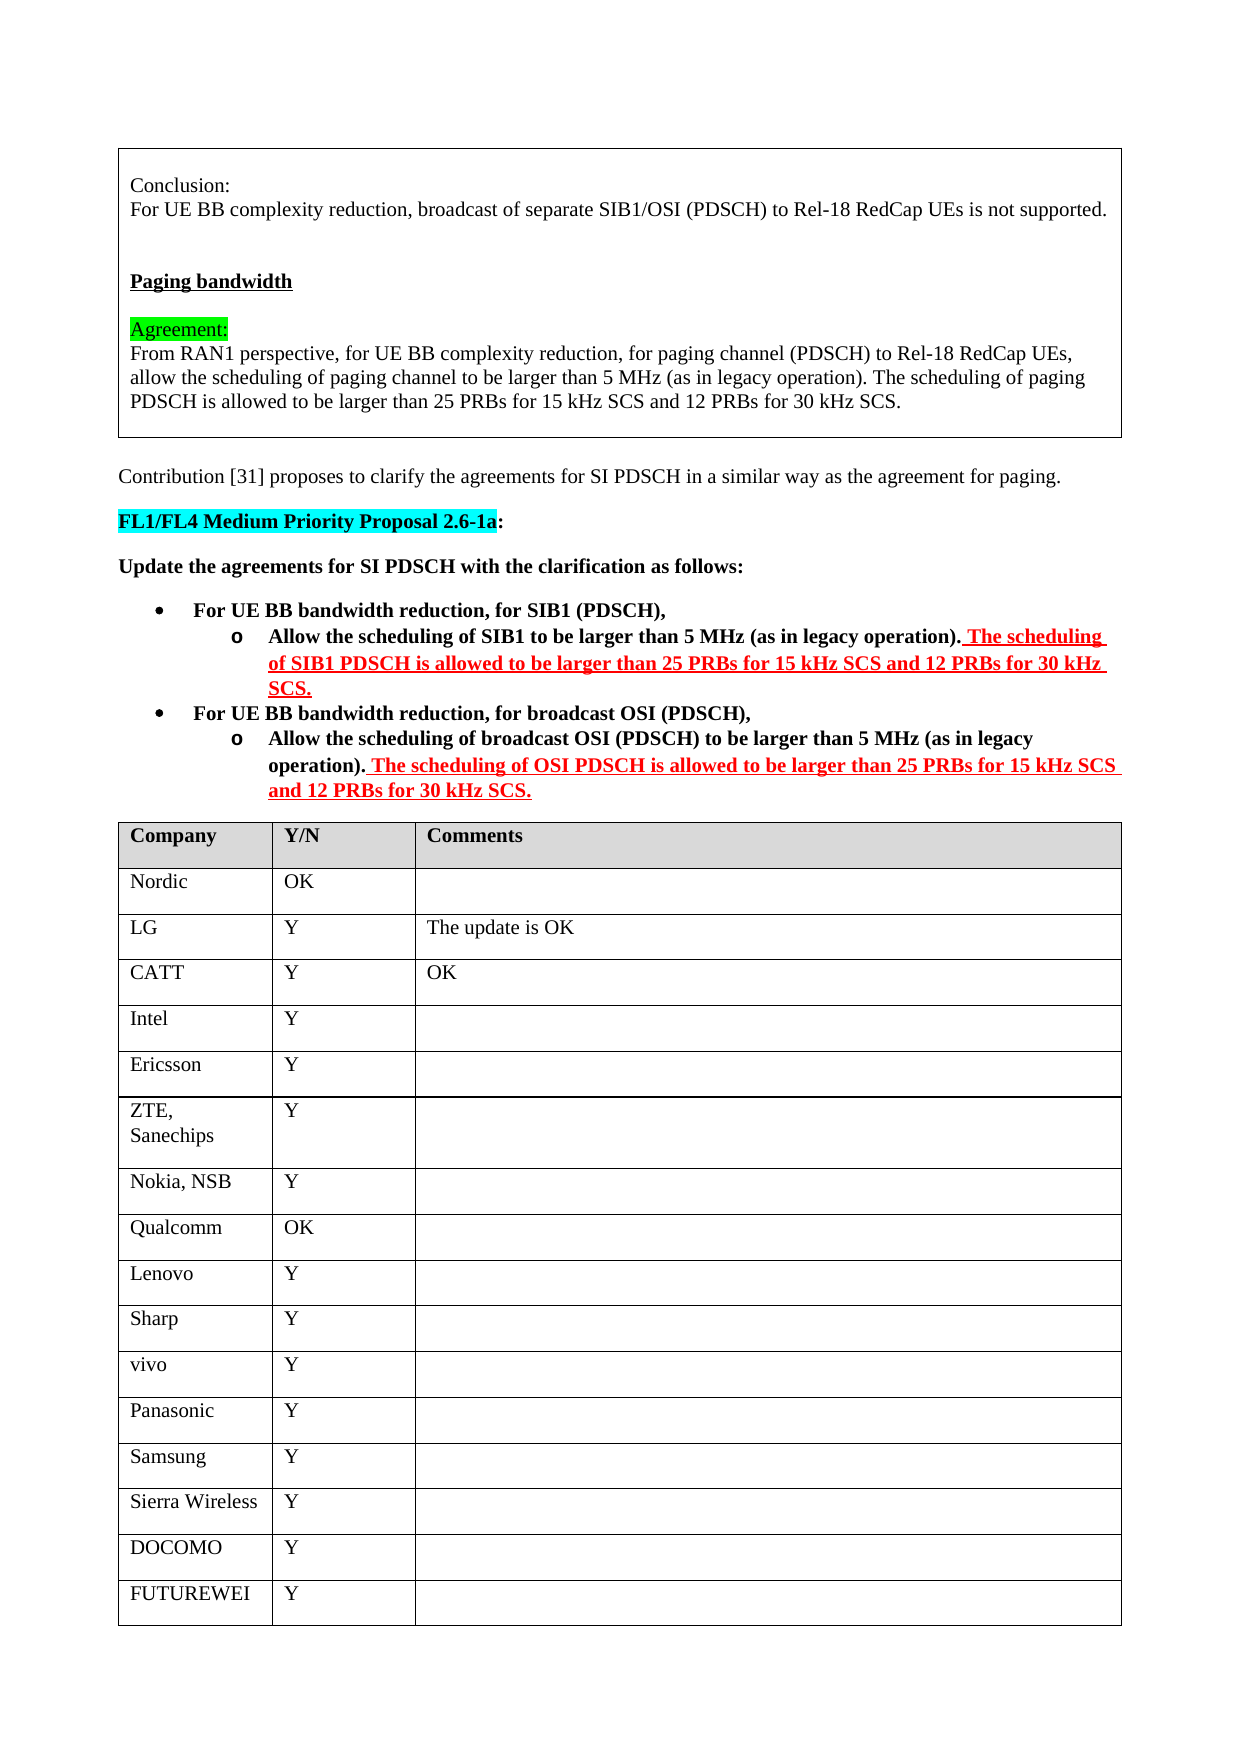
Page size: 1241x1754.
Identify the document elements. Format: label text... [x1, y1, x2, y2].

table_cell Y [273, 1352, 415, 1397]
table_cell Nordic [119, 869, 272, 913]
list Allow the scheduling of SIB1 to be larger than 5 MHz (as in legacy operation). The scheduling of SIB1 PDSCH is allowed to be larger than 25 PRBs for 15 kHz SCS and 12 PRBs for 30 kHz SCS. [231, 623, 1122, 700]
table_cell FUTUREWEI [119, 1581, 272, 1625]
table_cell [416, 1052, 1121, 1096]
table_cell Sharp [119, 1306, 272, 1351]
table_cell [416, 1169, 1121, 1214]
table_cell Qualcomm [119, 1215, 272, 1259]
table_cell [416, 1352, 1121, 1397]
table_cell Samsung [119, 1444, 272, 1488]
table_cell [416, 1535, 1121, 1580]
table_cell OK [416, 960, 1121, 1005]
text Contribution [31] proposes to clarify the agreements for SI PDSCH in a similar way as the agreement for paging. [118, 438, 1122, 488]
table_cell Y [273, 1306, 415, 1351]
text Update the agreements for SI PDSCH with the clarification as follows: [118, 554, 1122, 578]
table_cell Y [273, 1444, 415, 1488]
table_cell Sierra Wireless [119, 1489, 272, 1534]
table_cell Y [273, 1261, 415, 1305]
table_cell DOCOMO [119, 1535, 272, 1580]
table_cell [416, 1006, 1121, 1051]
table_cell Panasonic [119, 1398, 272, 1442]
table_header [119, 149, 1121, 437]
table_header Company [119, 823, 272, 868]
table_header Y/N [273, 823, 415, 868]
list Allow the scheduling of broadcast OSI (PDSCH) to be larger than 5 MHz (as in legacy operation). The scheduling of OSI PDSCH is allowed to be larger than 25 PRBs for 15 kHz SCS and 12 PRBs for 30 kHz SCS. [231, 726, 1122, 802]
table_cell [416, 1215, 1121, 1259]
table_cell [416, 1489, 1121, 1534]
table_cell [416, 1306, 1121, 1351]
table_header Comments [416, 823, 1121, 868]
table_cell [416, 1261, 1121, 1305]
table_cell Lenovo [119, 1261, 272, 1305]
table_cell Y [273, 1098, 415, 1168]
table_cell OK [273, 869, 415, 913]
table_cell [416, 1398, 1121, 1442]
text FL1/FL4 Medium Priority Proposal 2.6-1a: [497, 509, 1122, 533]
table_cell Ericsson [119, 1052, 272, 1096]
table_cell Y [273, 1052, 415, 1096]
list For UE BB bandwidth reduction, for broadcast OSI (PDSCH), [156, 701, 1122, 725]
table_cell Y [273, 1489, 415, 1534]
table_cell [416, 869, 1121, 913]
table_cell vivo [119, 1352, 272, 1397]
table_cell Y [273, 915, 415, 959]
table_cell The update is OK [416, 915, 1121, 959]
table_cell [416, 1581, 1121, 1625]
table_cell OK [273, 1215, 415, 1259]
table_cell Y [273, 960, 415, 1005]
table_cell ZTE, Sanechips [119, 1098, 272, 1168]
table_cell Y [273, 1398, 415, 1442]
table_cell Y [273, 1581, 415, 1625]
table_cell Y [273, 1535, 415, 1580]
list For UE BB bandwidth reduction, for SIB1 (PDSCH), [156, 598, 1122, 622]
table_cell CATT [119, 960, 272, 1005]
table_cell [416, 1444, 1121, 1488]
table_cell Nokia, NSB [119, 1169, 272, 1214]
table_cell Y [273, 1006, 415, 1051]
table_cell Intel [119, 1006, 272, 1051]
table_cell LG [119, 915, 272, 959]
table_cell Y [273, 1169, 415, 1214]
table_cell [416, 1098, 1121, 1168]
